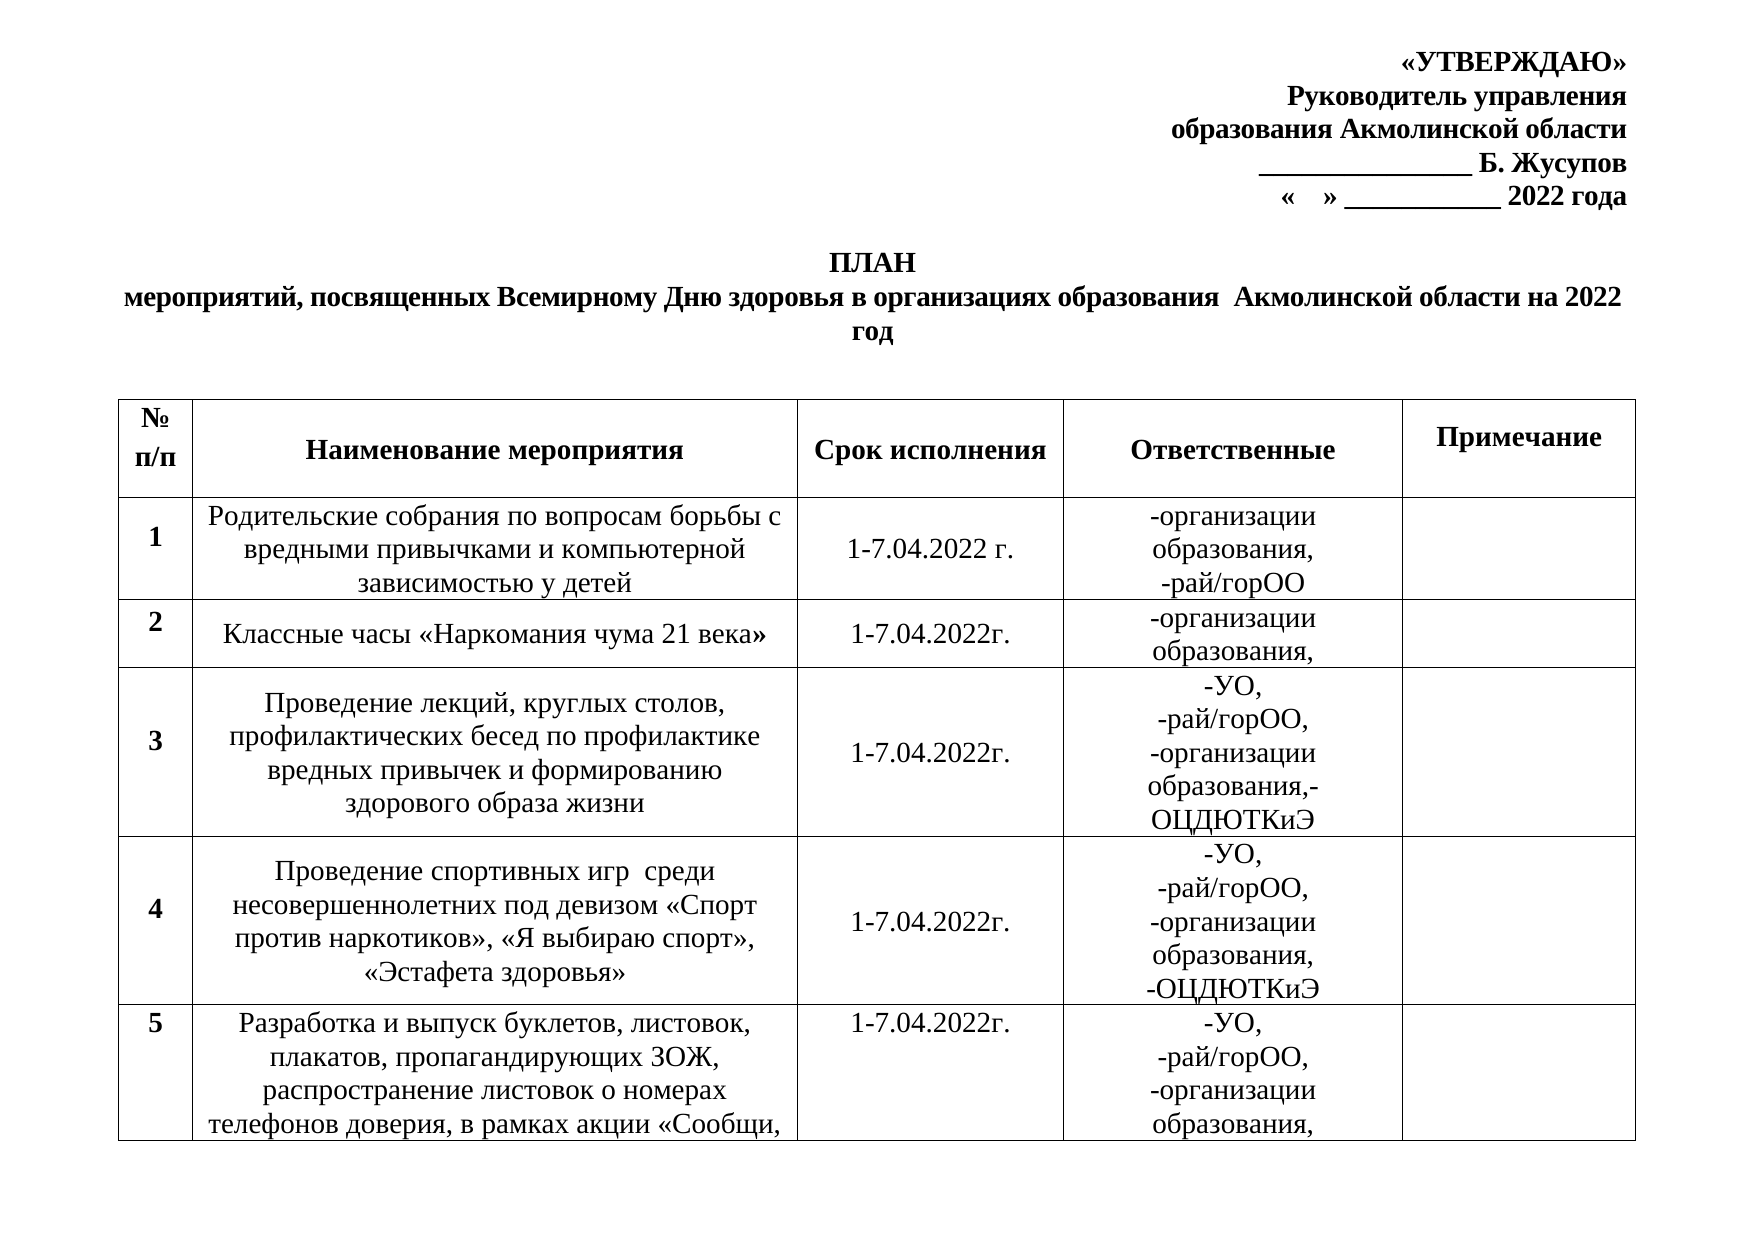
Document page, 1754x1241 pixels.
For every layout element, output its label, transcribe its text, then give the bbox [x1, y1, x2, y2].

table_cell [193, 1005, 797, 1139]
table_cell 1 [119, 498, 192, 599]
table_header № п/п [119, 400, 192, 497]
text Руководитель управления [1003, 78, 1627, 111]
table_cell [1403, 668, 1635, 836]
table_cell -УО, -рай/горОО, -организации образования, -ОЦДЮТКиЭ [1064, 837, 1402, 1004]
table_cell 4 [119, 837, 192, 1004]
text «УТВЕРЖДАЮ» [1122, 44, 1627, 78]
text « » ___________ 2022 года [1003, 178, 1627, 212]
table_cell [1403, 837, 1635, 1004]
table_cell [1403, 498, 1635, 599]
table_cell 5 [119, 1005, 192, 1139]
table_cell Проведение лекций, круглых столов, профилактических бесед по профилактике вредных привычек и формированию здорового образа жизни [193, 668, 797, 836]
table_cell -организации образования, [1064, 600, 1402, 667]
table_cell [1064, 1005, 1402, 1139]
table_cell -организации образования, -рай/горОО [1064, 498, 1402, 599]
table_cell 1-7.04.2022 г. [798, 498, 1063, 599]
table_header Срок исполнения [798, 400, 1063, 497]
table_cell 1-7.04.2022г. [798, 668, 1063, 836]
table_cell Проведение спортивных игр среди несовершеннолетних под девизом «Спорт против наркотиков», «Я выбираю спорт», «Эстафета здоровья» [193, 837, 797, 1004]
text ПЛАН [118, 246, 1627, 279]
table_cell 2 [119, 600, 192, 667]
text образования Акмолинской области [118, 111, 1627, 145]
table_cell 3 [119, 668, 192, 836]
table_cell Родительские собрания по вопросам борьбы с вредными привычками и компьютерной зависимостью у детей [193, 498, 797, 599]
table_header Примечание [1403, 400, 1635, 497]
table_cell [1403, 1005, 1635, 1139]
table_cell 1-7.04.2022г. [798, 600, 1063, 667]
table_cell 1-7.04.2022г. [798, 1005, 1063, 1139]
text _______________ Б. Жусупов [1003, 145, 1627, 178]
table_cell Классные часы «Наркомания чума 21 века» [193, 600, 797, 667]
table_cell -УО, -рай/горОО, -организации образования,-ОЦДЮТКиЭ [1064, 668, 1402, 836]
table_cell 1-7.04.2022г. [798, 837, 1063, 1004]
table_header Наименование мероприятия [193, 400, 797, 497]
table_cell [1403, 600, 1635, 667]
text мероприятий, посвященных Всемирному Дню здоровья в организациях образования Акмолинской области на 2022 год [118, 279, 1627, 346]
table_header Ответственные [1064, 400, 1402, 497]
